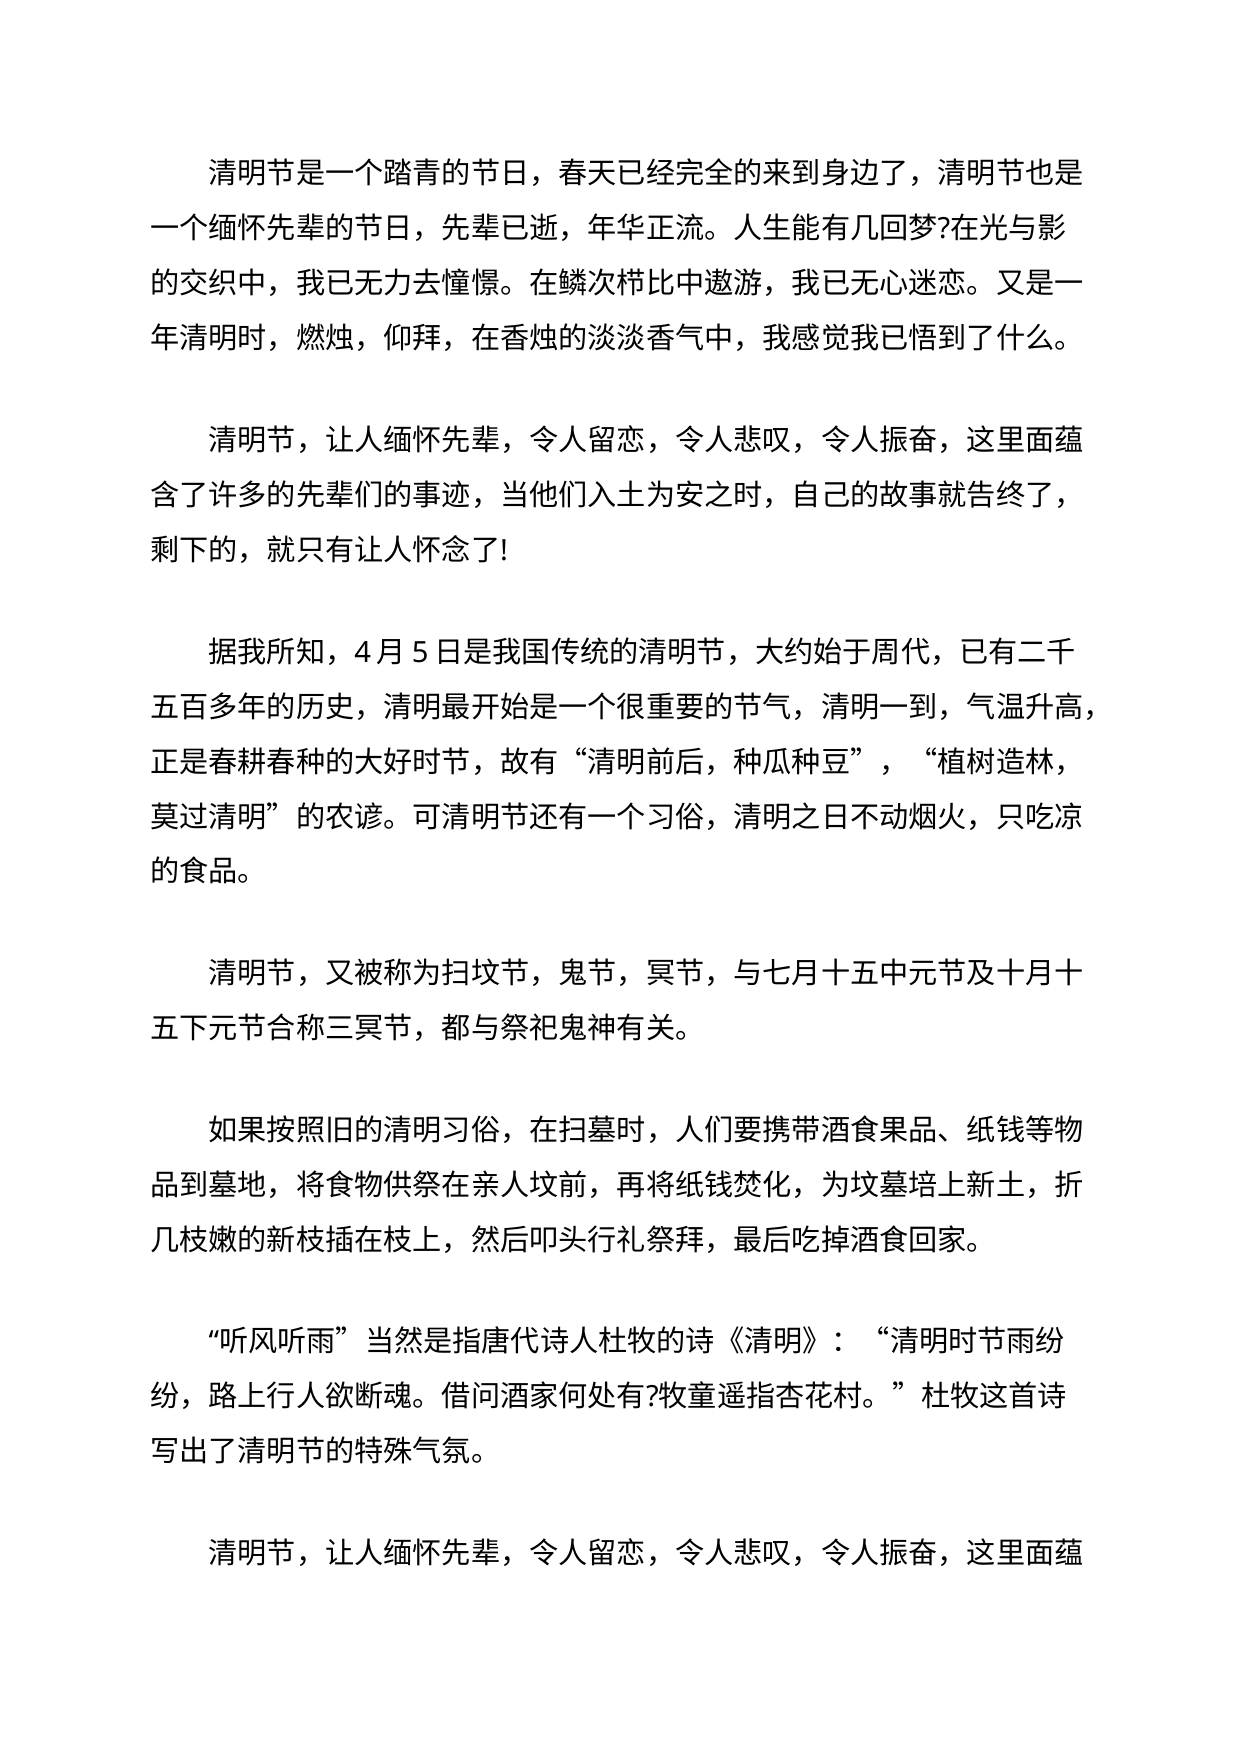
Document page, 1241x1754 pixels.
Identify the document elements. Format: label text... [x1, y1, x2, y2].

text 清明节，又被称为扫坟节，鬼节，冥节，与七月十五中元节及十月十五下元节合称三冥节，都与祭祀鬼神有关。 [150, 950, 1090, 1047]
text 据我所知，4月5日是我国传统的清明节，大约始于周代，已有二千五百多年的历史，清明最开始是一个很重要的节气，清明一到，气温升高，正是春耕春种的大好时节，故有“清明前后，种瓜种豆”，“植树造林，莫过清明”的农谚。可清明节还有一个习俗，清明之日不动烟火，只吃凉的食品。 [150, 628, 1090, 890]
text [150, 1530, 1090, 1572]
text 如果按照旧的清明习俗，在扫墓时，人们要携带酒食果品、纸钱等物品到墓地，将食物供祭在亲人坟前，再将纸钱焚化，为坟墓培上新土，折几枝嫩的新枝插在枝上，然后叩头行礼祭拜，最后吃掉酒食回家。 [150, 1106, 1090, 1258]
text 清明节是一个踏青的节日，春天已经完全的来到身边了，清明节也是一个缅怀先辈的节日，先辈已逝，年华正流。人生能有几回梦?在光与影的交织中，我已无力去憧憬。在鳞次栉比中遨游，我已无心迷恋。又是一年清明时，燃烛，仰拜，在香烛的淡淡香气中，我感觉我已悟到了什么。 [150, 150, 1090, 357]
text “听风听雨”当然是指唐代诗人杜牧的诗《清明》：“清明时节雨纷纷，路上行人欲断魂。借问酒家何处有?牧童遥指杏花村。”杜牧这首诗写出了清明节的特殊气氛。 [150, 1318, 1090, 1470]
text 清明节，让人缅怀先辈，令人留恋，令人悲叹，令人振奋，这里面蕴含了许多的先辈们的事迹，当他们入土为安之时，自己的故事就告终了，剩下的，就只有让人怀念了! [150, 417, 1090, 569]
